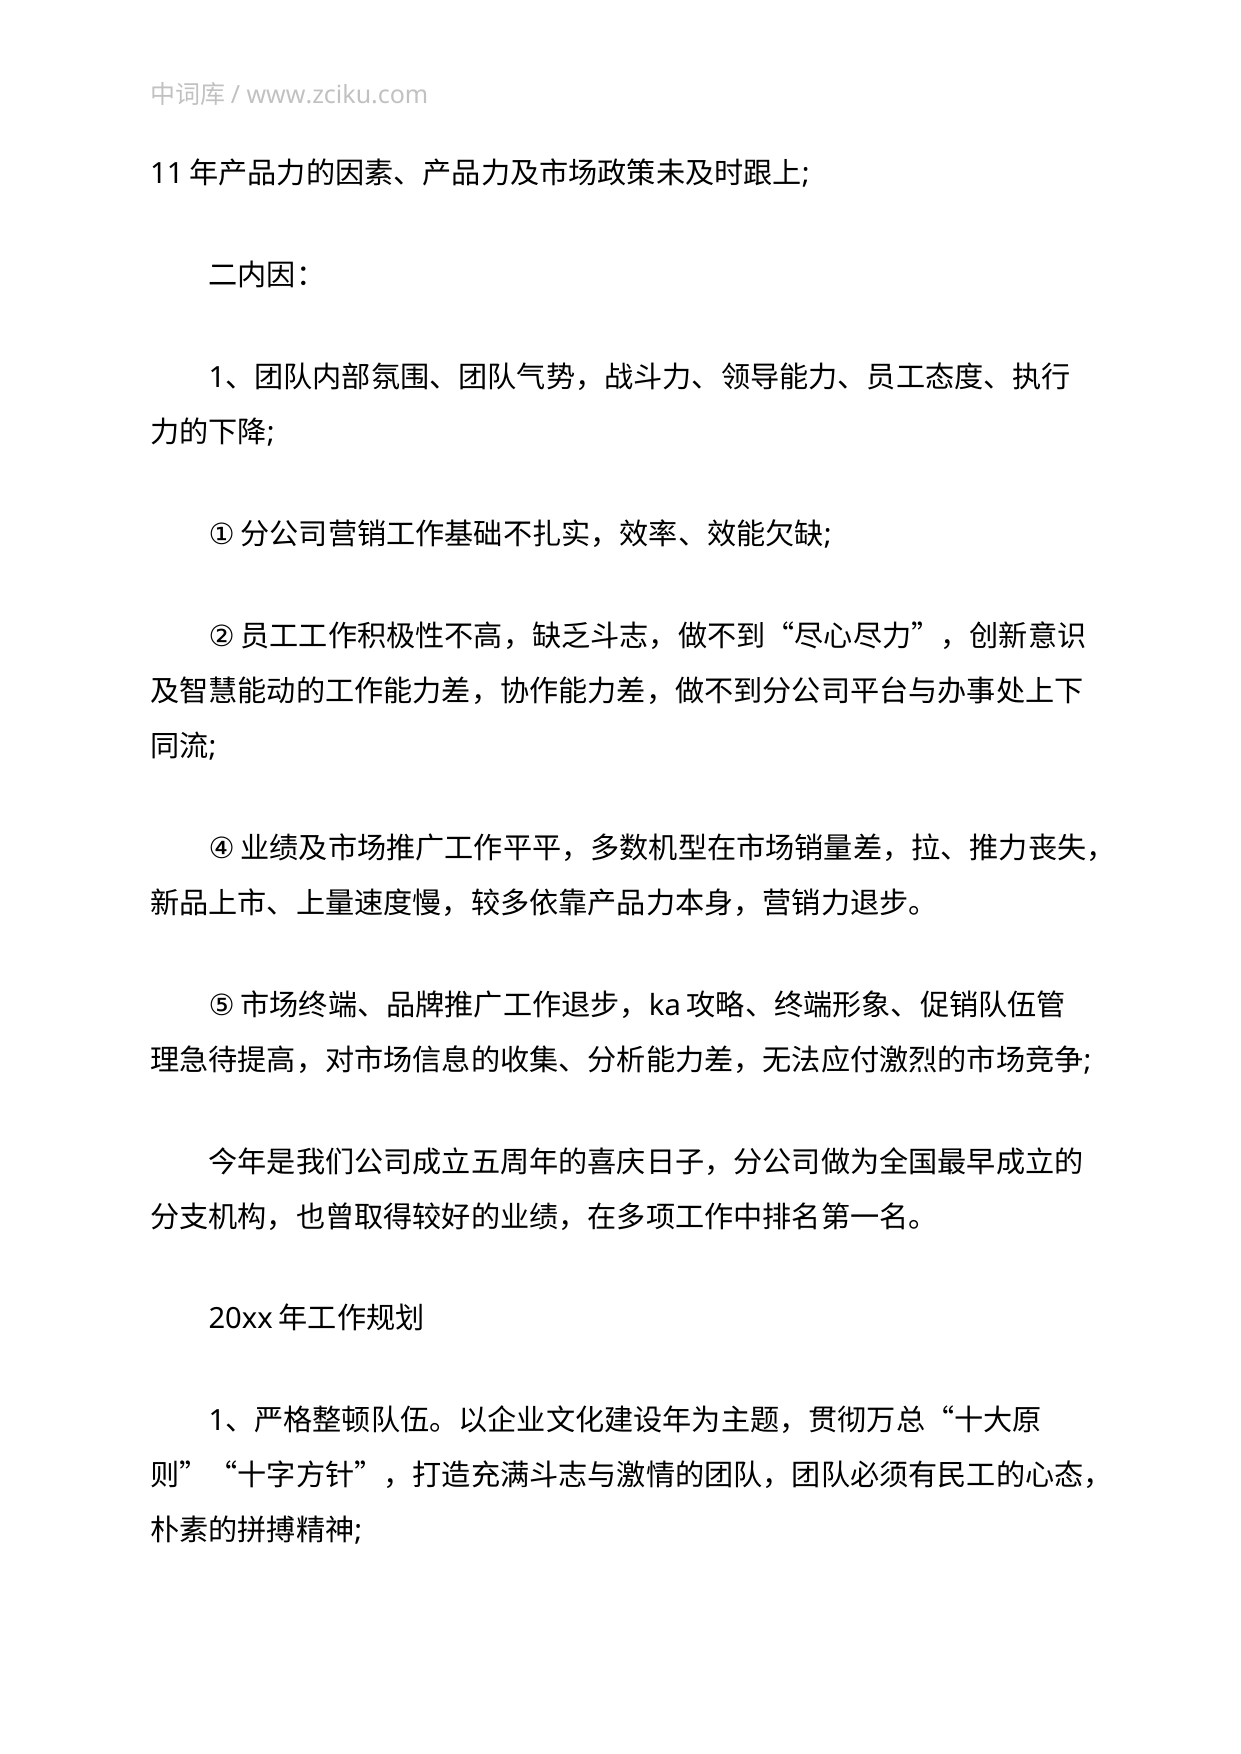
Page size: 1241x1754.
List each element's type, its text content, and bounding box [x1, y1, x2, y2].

text 20xx年工作规划 [150, 1295, 1090, 1337]
text 今年是我们公司成立五周年的喜庆日子，分公司做为全国最早成立的分支机构，也曾取得较好的业绩，在多项工作中排名第一名。 [150, 1138, 1090, 1236]
text 1、团队内部氛围、团队气势，战斗力、领导能力、员工态度、执行力的下降; [150, 354, 1090, 451]
text ⑤市场终端、品牌推广工作退步，ka攻略、终端形象、促销队伍管理急待提高，对市场信息的收集、分析能力差，无法应付激烈的市场竞争; [150, 981, 1090, 1079]
text ②员工工作积极性不高，缺乏斗志，做不到“尽心尽力”，创新意识及智慧能动的工作能力差，协作能力差，做不到分公司平台与办事处上下同流; [150, 613, 1090, 765]
text ①分公司营销工作基础不扎实，效率、效能欠缺; [150, 511, 1090, 553]
text 1、严格整顿队伍。以企业文化建设年为主题，贯彻万总“十大原则”“十字方针”，打造充满斗志与激情的团队，团队必须有民工的心态，朴素的拼搏精神; [150, 1397, 1090, 1549]
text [150, 150, 1090, 192]
text ④业绩及市场推广工作平平，多数机型在市场销量差，拉、推力丧失，新品上市、上量速度慢，较多依靠产品力本身，营销力退步。 [150, 824, 1090, 922]
text 二内因： [150, 252, 1090, 294]
